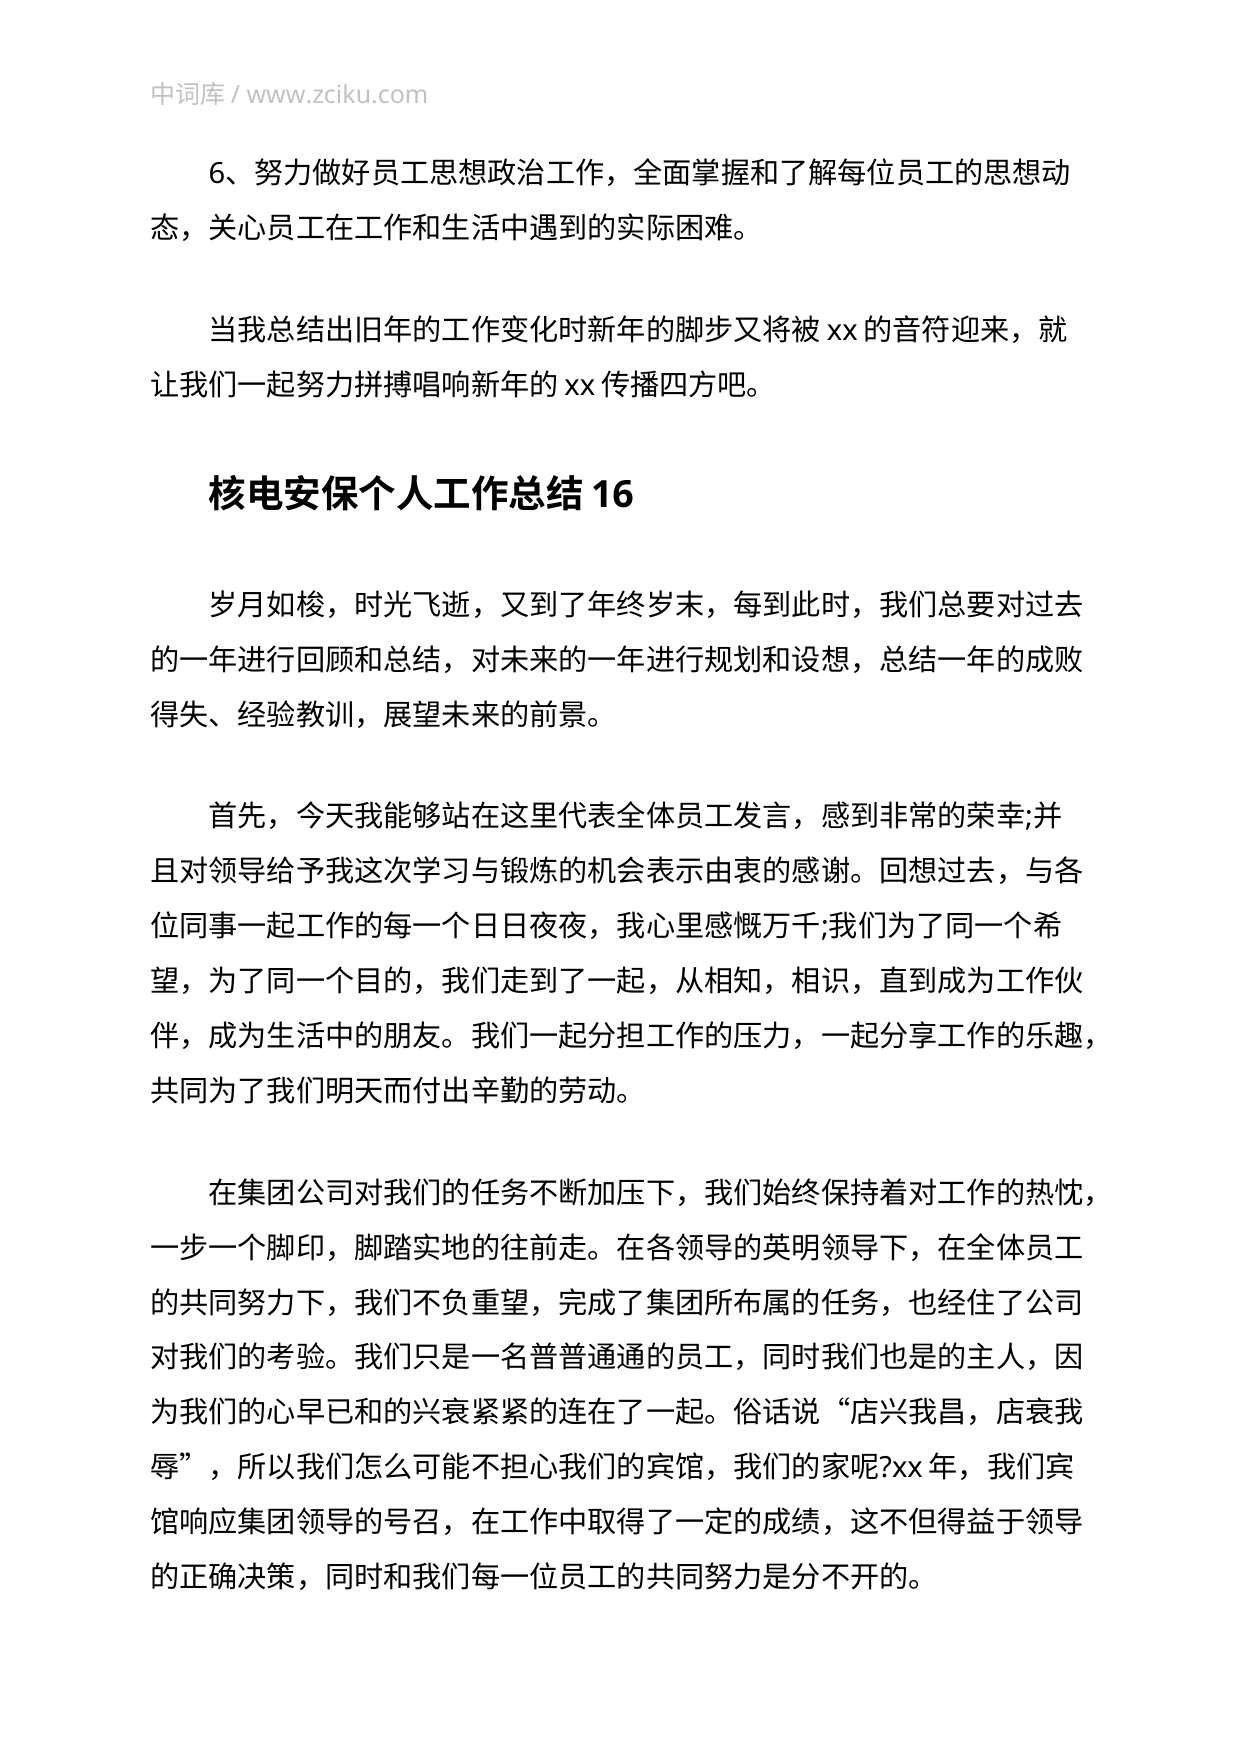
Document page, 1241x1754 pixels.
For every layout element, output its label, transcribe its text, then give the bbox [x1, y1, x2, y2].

text 岁月如梭，时光飞逝，又到了年终岁末，每到此时，我们总要对过去的一年进行回顾和总结，对未来的一年进行规划和设想，总结一年的成败得失、经验教训，展望未来的前景。 [150, 581, 1090, 733]
text 核电安保个人工作总结16 [150, 464, 1090, 518]
text 首先，今天我能够站在这里代表全体员工发言，感到非常的荣幸;并且对领导给予我这次学习与锻炼的机会表示由衷的感谢。回想过去，与各位同事一起工作的每一个日日夜夜，我心里感慨万千;我们为了同一个希望，为了同一个目的，我们走到了一起，从相知，相识，直到成为工作伙伴，成为生活中的朋友。我们一起分担工作的压力，一起分享工作的乐趣，共同为了我们明天而付出辛勤的劳动。 [150, 793, 1090, 1110]
text 6、努力做好员工思想政治工作，全面掌握和了解每位员工的思想动态，关心员工在工作和生活中遇到的实际困难。 [150, 150, 1090, 247]
text 当我总结出旧年的工作变化时新年的脚步又将被xx的音符迎来，就让我们一起努力拼搏唱响新年的xx传播四方吧。 [150, 307, 1090, 404]
text 在集团公司对我们的任务不断加压下，我们始终保持着对工作的热忱，一步一个脚印，脚踏实地的往前走。在各领导的英明领导下，在全体员工的共同努力下，我们不负重望，完成了集团所布属的任务，也经住了公司对我们的考验。我们只是一名普普通通的员工，同时我们也是的主人，因为我们的心早已和的兴衰紧紧的连在了一起。俗话说“店兴我昌，店衰我辱”，所以我们怎么可能不担心我们的宾馆，我们的家呢?xx年，我们宾馆响应集团领导的号召，在工作中取得了一定的成绩，这不但得益于领导的正确决策，同时和我们每一位员工的共同努力是分不开的。 [150, 1169, 1090, 1596]
